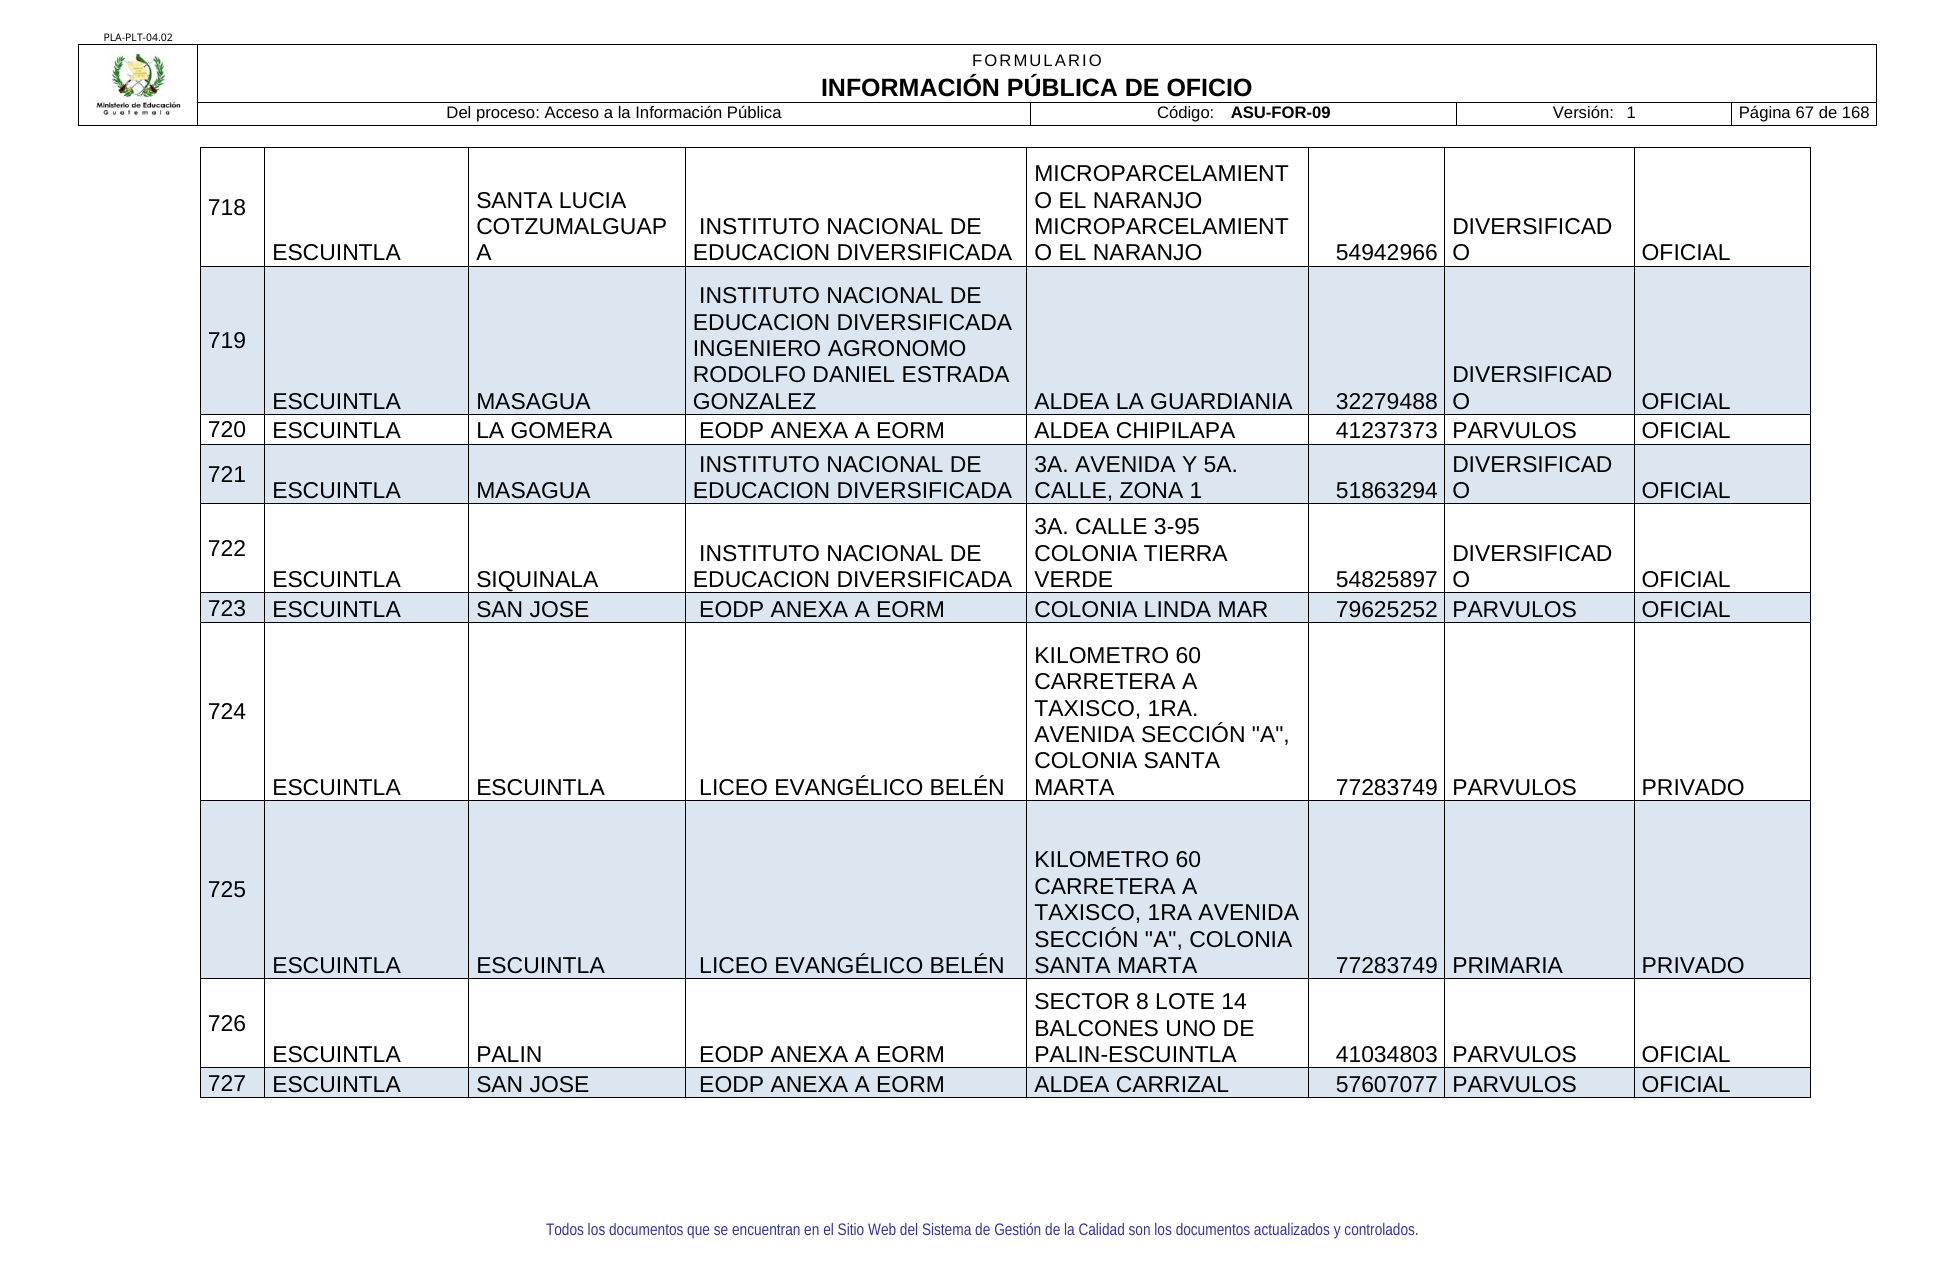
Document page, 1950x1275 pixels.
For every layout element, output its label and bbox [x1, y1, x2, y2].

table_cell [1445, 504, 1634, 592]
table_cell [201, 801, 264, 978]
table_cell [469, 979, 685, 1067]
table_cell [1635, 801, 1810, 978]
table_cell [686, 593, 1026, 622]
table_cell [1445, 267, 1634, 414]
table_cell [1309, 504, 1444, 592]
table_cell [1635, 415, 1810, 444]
picture [95, 51, 181, 117]
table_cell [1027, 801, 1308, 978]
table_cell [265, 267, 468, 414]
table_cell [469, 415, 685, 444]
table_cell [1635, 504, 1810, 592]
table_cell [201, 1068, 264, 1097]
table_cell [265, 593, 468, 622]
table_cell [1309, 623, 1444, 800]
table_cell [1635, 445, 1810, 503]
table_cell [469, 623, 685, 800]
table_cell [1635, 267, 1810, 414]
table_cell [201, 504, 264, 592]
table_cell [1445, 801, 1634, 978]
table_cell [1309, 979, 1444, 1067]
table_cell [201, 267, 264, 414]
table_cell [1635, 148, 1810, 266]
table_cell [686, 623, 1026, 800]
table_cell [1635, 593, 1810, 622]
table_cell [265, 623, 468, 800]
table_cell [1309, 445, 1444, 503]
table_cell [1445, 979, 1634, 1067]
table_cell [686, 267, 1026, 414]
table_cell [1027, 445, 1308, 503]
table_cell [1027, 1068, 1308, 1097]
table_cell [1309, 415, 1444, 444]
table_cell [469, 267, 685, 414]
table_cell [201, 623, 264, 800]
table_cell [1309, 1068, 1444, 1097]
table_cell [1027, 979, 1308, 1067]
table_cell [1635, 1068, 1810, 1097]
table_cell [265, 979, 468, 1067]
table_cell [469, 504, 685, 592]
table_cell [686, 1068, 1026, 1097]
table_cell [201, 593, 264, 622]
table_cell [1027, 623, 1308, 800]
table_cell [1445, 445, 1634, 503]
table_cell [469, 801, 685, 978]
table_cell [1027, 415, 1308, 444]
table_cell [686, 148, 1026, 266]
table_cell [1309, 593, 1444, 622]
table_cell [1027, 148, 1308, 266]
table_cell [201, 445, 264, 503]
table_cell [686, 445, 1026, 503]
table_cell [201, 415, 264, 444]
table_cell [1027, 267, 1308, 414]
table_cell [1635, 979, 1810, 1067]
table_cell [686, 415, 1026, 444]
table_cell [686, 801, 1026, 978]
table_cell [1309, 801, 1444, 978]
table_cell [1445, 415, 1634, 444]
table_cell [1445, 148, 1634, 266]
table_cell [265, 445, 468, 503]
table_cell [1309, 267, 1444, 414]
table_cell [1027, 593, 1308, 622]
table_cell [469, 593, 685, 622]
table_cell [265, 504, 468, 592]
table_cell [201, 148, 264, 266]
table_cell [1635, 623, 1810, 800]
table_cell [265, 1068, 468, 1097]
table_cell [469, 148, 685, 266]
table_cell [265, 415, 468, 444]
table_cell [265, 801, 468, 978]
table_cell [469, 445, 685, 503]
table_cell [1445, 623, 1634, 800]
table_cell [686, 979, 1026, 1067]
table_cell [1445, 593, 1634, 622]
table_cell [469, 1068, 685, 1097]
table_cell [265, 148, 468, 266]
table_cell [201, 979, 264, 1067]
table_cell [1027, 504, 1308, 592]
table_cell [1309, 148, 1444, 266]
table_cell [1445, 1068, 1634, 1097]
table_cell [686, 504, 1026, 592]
